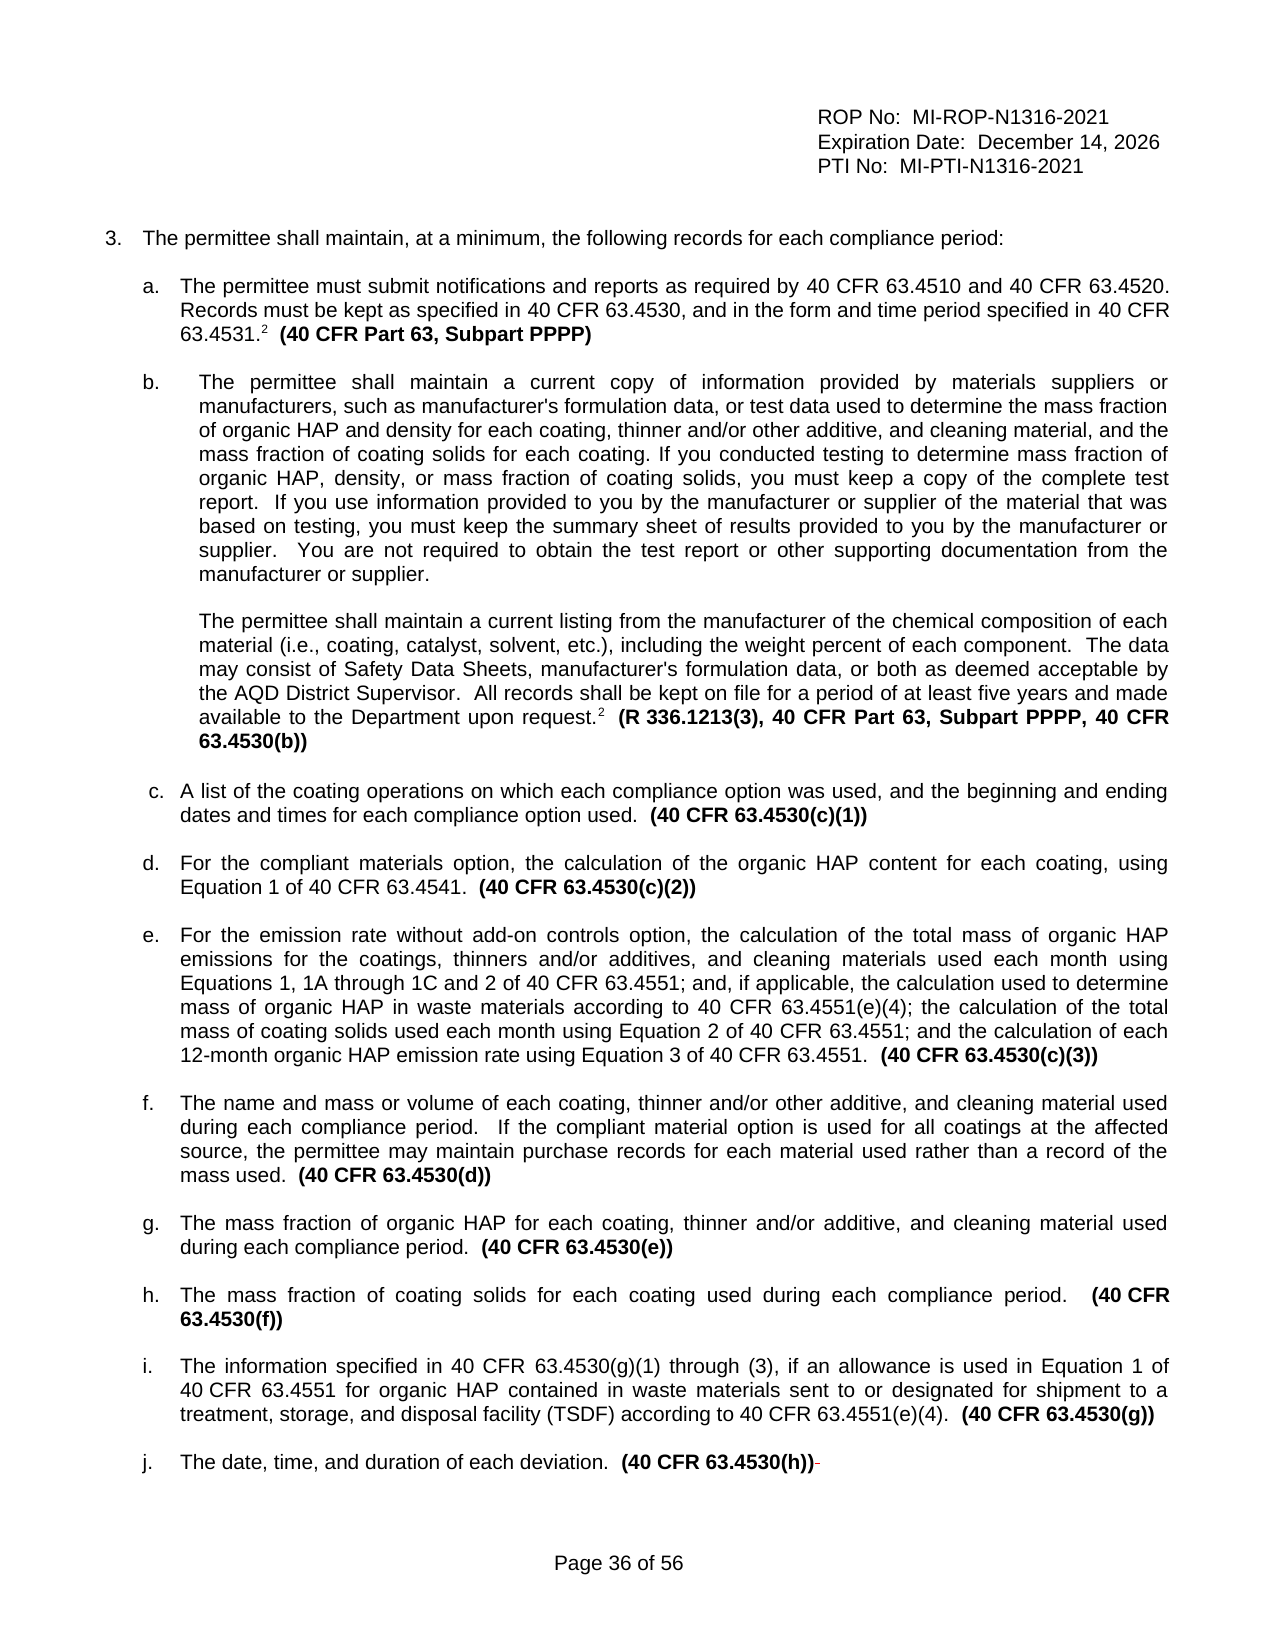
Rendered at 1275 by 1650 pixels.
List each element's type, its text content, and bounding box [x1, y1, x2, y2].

text e. For the emission rate without add-on controls option, the calculation of the total mass of organic HAP emissions for the coatings, thinners and/or additives, and cleaning materials used each month using Equations 1, 1A through 1C and 2 of 40 CFR 63.4551; and, if applicable, the calculation used to determine mass of organic HAP in waste materials according to 40 CFR 63.4551(e)(4); the calculation of the total mass of coating solids used each month using Equation 2 of 40 CFR 63.4551; and the calculation of each 12-month organic HAP emission rate using Equation 3 of 40 CFR 63.4551. (40 CFR 63.4530(c)(3)) [142, 923, 1170, 1067]
text j. The date, time, and duration of each deviation. (40 CFR 63.4530(h)) [142, 1450, 1170, 1474]
text h. The mass fraction of coating solids for each coating used during each compliance period. (40 CFR 63.4530(f)) [142, 1282, 1170, 1330]
text f. The name and mass or volume of each coating, thinner and/or other additive, and cleaning material used during each compliance period. If the compliant material option is used for all coatings at the affected source, the permittee may maintain purchase records for each material used rather than a record of the mass used. (40 CFR 63.4530(d)) [142, 1091, 1170, 1187]
text b. The permittee shall maintain a current copy of information provided by materials suppliers or manufacturers, such as manufacturer's formulation data, or test data used to determine the mass fraction of organic HAP and density for each coating, thinner and/or other additive, and cleaning material, and the mass fraction of coating solids for each coating. If you conducted testing to determine mass fraction of organic HAP, density, or mass fraction of coating solids, you must keep a copy of the complete test report. If you use information provided to you by the manufacturer or supplier of the material that was based on testing, you must keep the summary sheet of results provided to you by the manufacturer or supplier. You are not required to obtain the test report or other supporting documentation from the manufacturer or supplier. [142, 370, 1170, 585]
text 3. The permittee shall maintain, at a minimum, the following records for each compliance period: [105, 226, 1170, 250]
text i. The information specified in 40 CFR 63.4530(g)(1) through (3), if an allowance is used in Equation 1 of 40 CFR 63.4551 for organic HAP contained in waste materials sent to or designated for shipment to a treatment, storage, and disposal facility (TSDF) according to 40 CFR 63.4551(e)(4). (40 CFR 63.4530(g)) [142, 1354, 1170, 1426]
text g. The mass fraction of organic HAP for each coating, thinner and/or additive, and cleaning material used during each compliance period. (40 CFR 63.4530(e)) [142, 1211, 1170, 1258]
text c. A list of the coating operations on which each compliance option was used, and the beginning and ending dates and times for each compliance option used. (40 CFR 63.4530(c)(1)) [142, 779, 1170, 827]
text a. The permittee must submit notifications and reports as required by 40 CFR 63.4510 and 40 CFR 63.4520. Records must be kept as specified in 40 CFR 63.4530, and in the form and time period specified in 40 CFR 63.4531.2 (40 CFR Part 63, Subpart PPPP) [142, 274, 1170, 346]
text The permittee shall maintain a current listing from the manufacturer of the chemical composition of each material (i.e., coating, catalyst, solvent, etc.), including the weight percent of each component. The data may consist of Safety Data Sheets, manufacturer's formulation data, or both as deemed acceptable by the AQD District Supervisor. All records shall be kept on file for a period of at least five years and made available to the Department upon request.2 (R 336.1213(3), 40 CFR Part 63, Subpart PPPP, 40 CFR 63.4530(b)) [199, 609, 1170, 753]
text d. For the compliant materials option, the calculation of the organic HAP content for each coating, using Equation 1 of 40 CFR 63.4541. (40 CFR 63.4530(c)(2)) [142, 851, 1170, 899]
